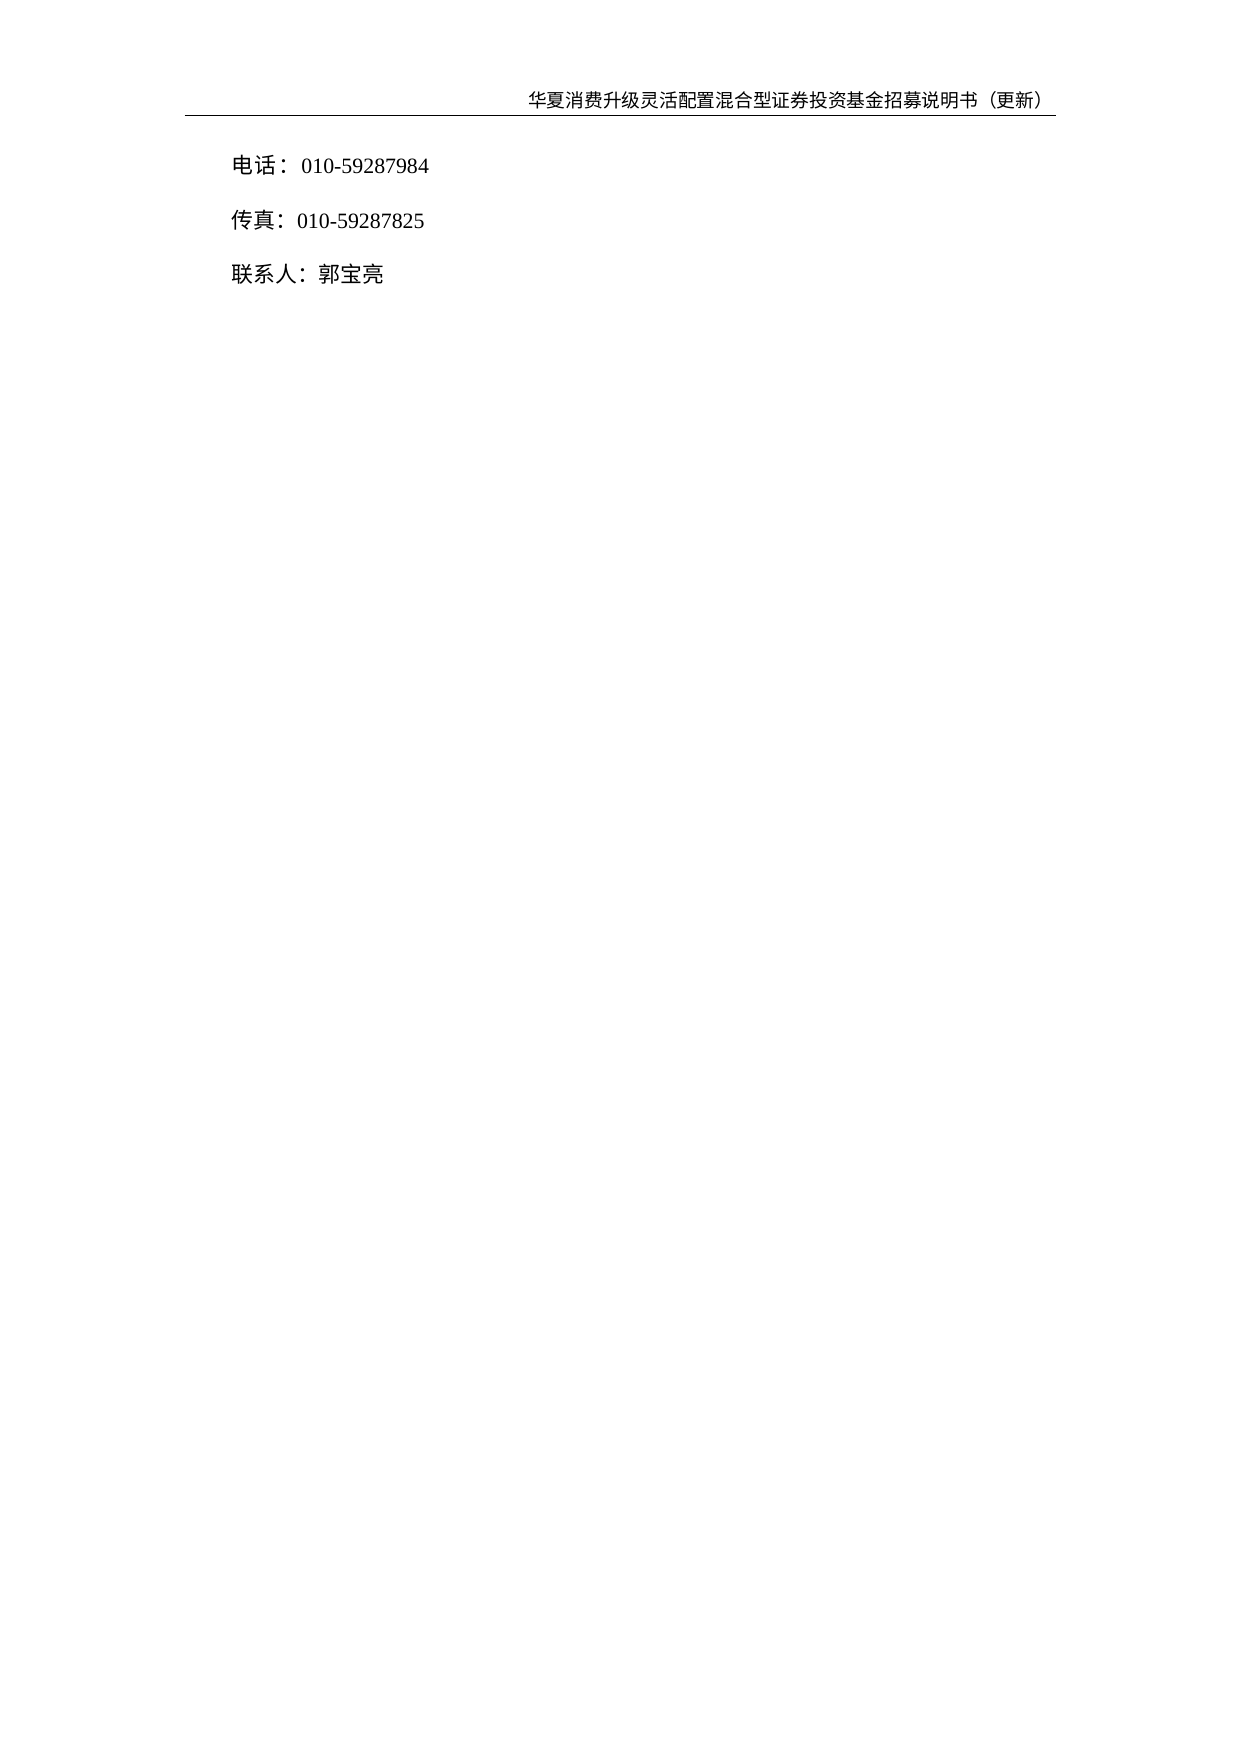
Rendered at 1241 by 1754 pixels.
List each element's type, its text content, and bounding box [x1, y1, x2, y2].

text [231, 148, 429, 234]
text 联系人：郭宝亮 [231, 257, 1159, 289]
